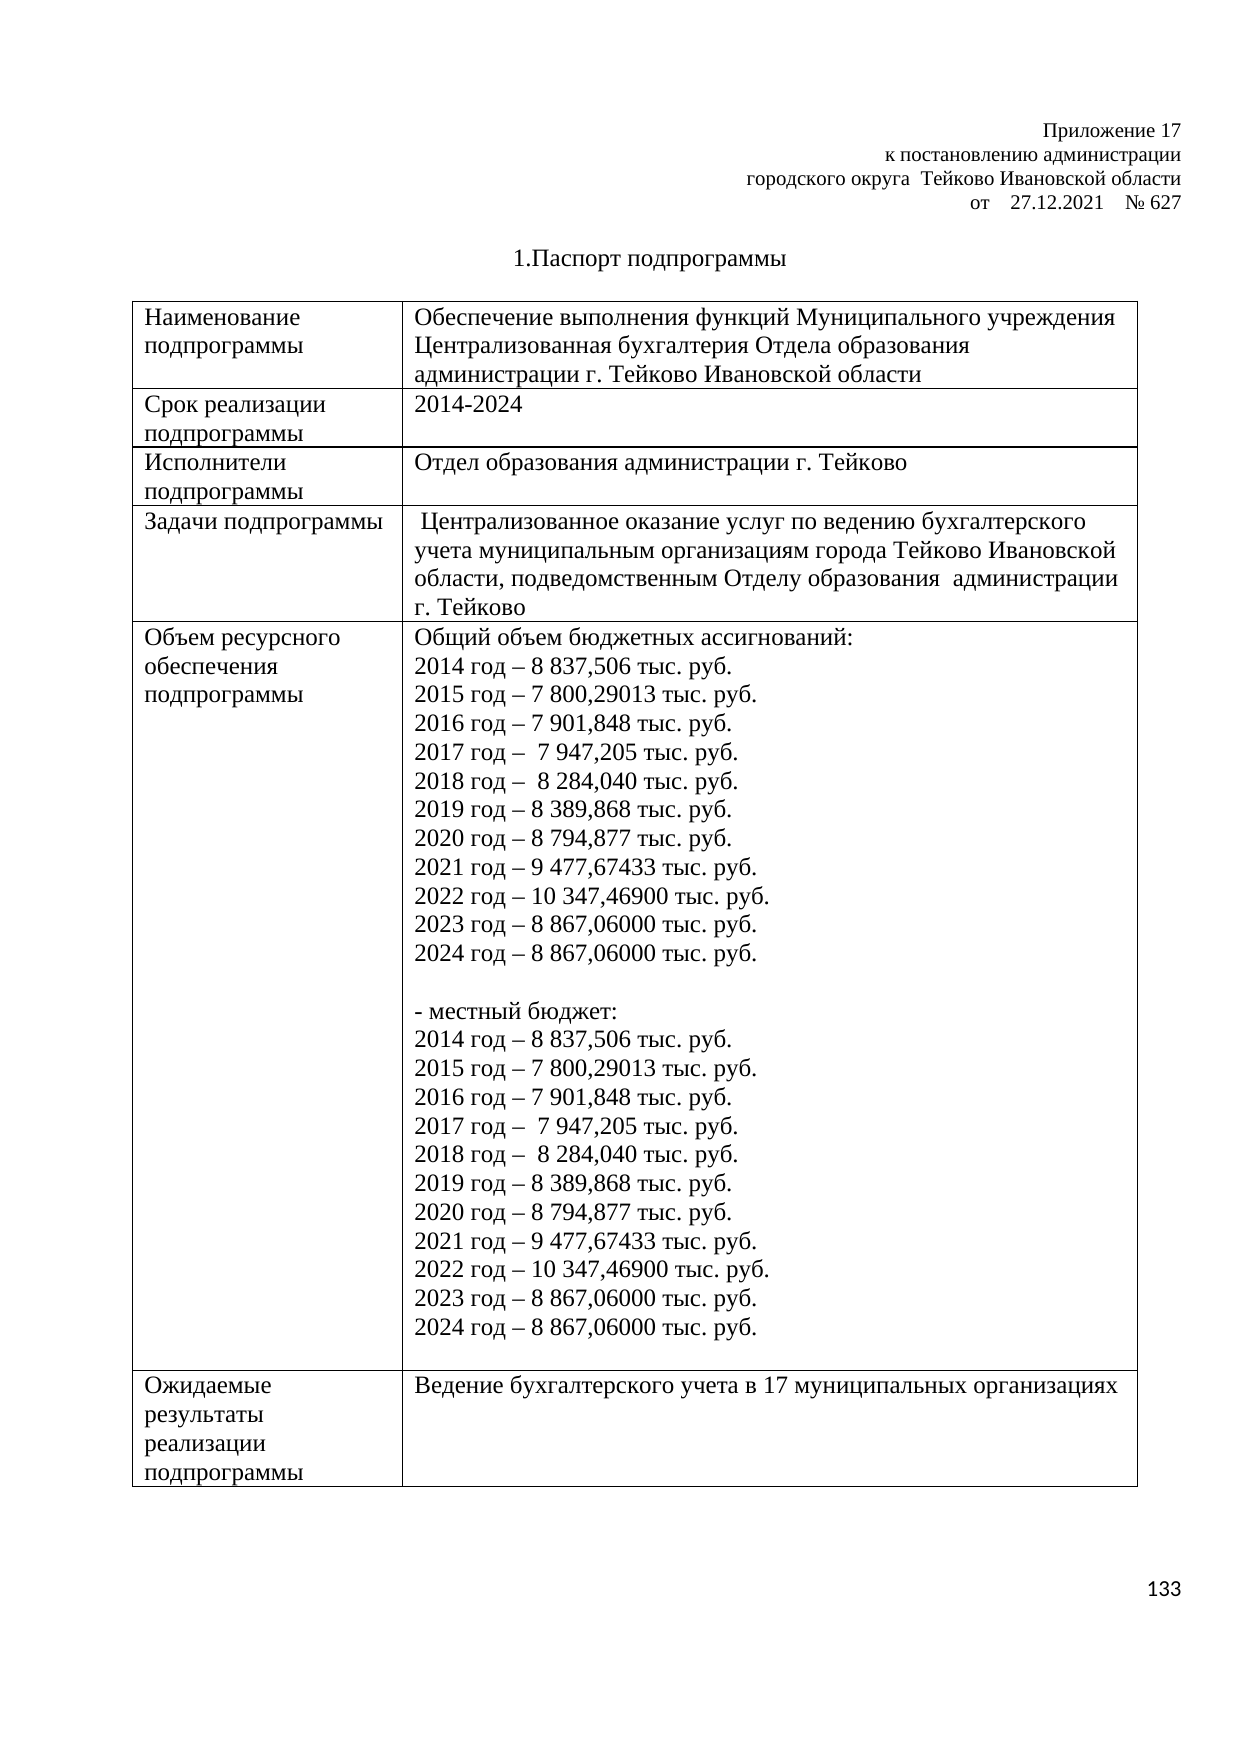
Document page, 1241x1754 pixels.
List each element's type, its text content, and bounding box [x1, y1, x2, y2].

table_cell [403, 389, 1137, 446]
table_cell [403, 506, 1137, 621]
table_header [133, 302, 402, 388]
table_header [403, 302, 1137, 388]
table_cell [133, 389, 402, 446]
subtitle 1.Паспорт подпрограммы [118, 243, 1181, 272]
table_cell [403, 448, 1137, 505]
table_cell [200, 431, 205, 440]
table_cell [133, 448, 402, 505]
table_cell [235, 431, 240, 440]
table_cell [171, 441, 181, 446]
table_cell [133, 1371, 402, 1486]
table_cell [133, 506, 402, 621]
text от 27.12.2021 № 627 [118, 190, 1181, 214]
text городского округа Тейково Ивановской области [118, 166, 1181, 190]
text Приложение 17 [118, 118, 1181, 142]
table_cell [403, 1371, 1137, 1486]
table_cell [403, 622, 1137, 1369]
text к постановлению администрации [118, 142, 1181, 166]
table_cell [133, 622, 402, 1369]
